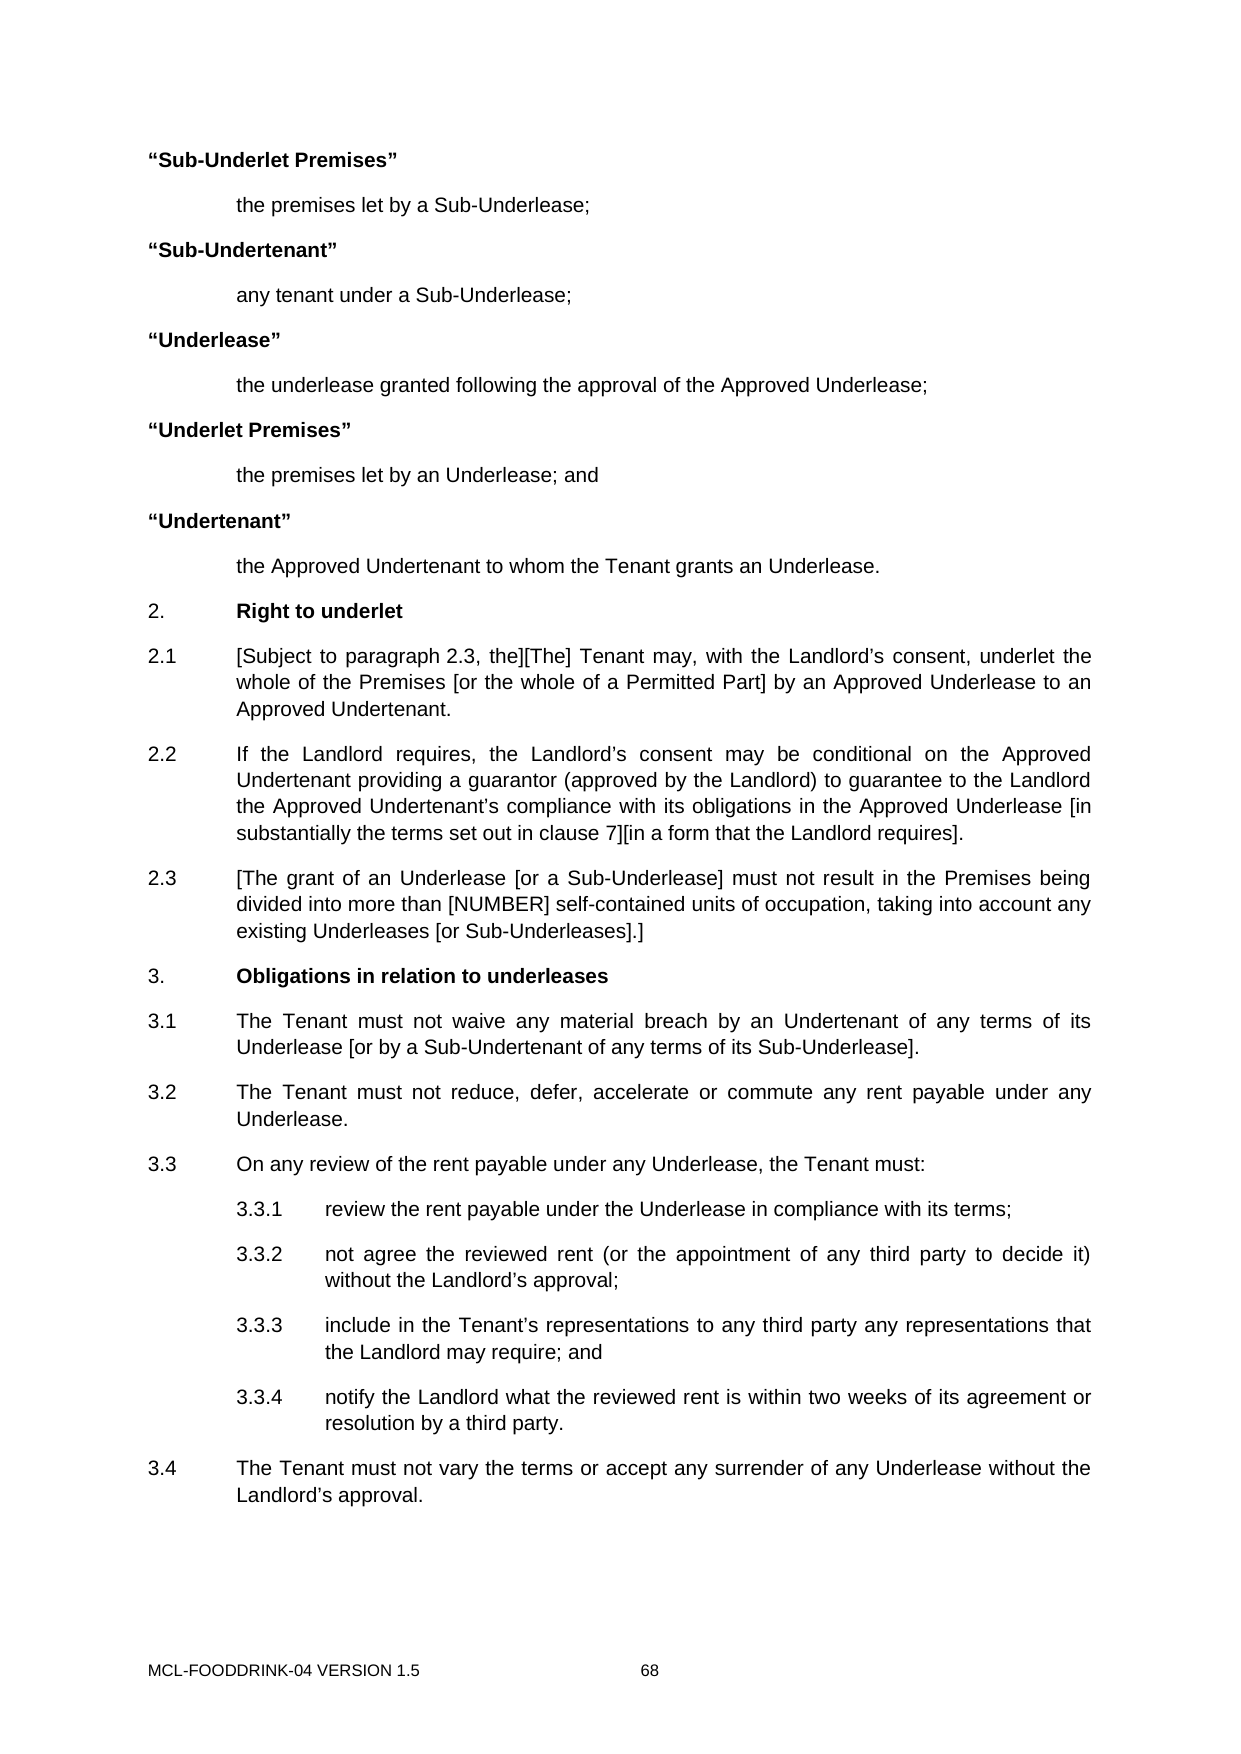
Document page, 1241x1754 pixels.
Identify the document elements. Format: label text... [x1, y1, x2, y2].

text The Tenant must not vary the terms or accept any surrender of any Underlease without the Landlord’s approval. [148, 1456, 1093, 1506]
text “Sub-Undertenant” [148, 238, 1093, 262]
text The Tenant must not waive any material breach by an Undertenant of any terms of its Underlease [or by a Sub-Undertenant of any terms of its Sub-Underlease]. [148, 1009, 1093, 1059]
text the Approved Undertenant to whom the Tenant grants an Underlease. [236, 553, 1093, 577]
text not agree the reviewed rent (or the appointment of any third party to decide it) without the Landlord’s approval; [236, 1242, 1093, 1292]
text Obligations in relation to underleases [148, 963, 1093, 987]
text [The grant of an Underlease [or a Sub-Underlease] must not result in the Premises being divided into more than [NUMBER] self-contained units of occupation, taking into account any existing Underleases [or Sub-Underleases].] [148, 866, 1093, 942]
text any tenant under a Sub-Underlease; [236, 283, 1093, 307]
text “Undertenant” [148, 508, 1093, 532]
text “Underlease” [148, 328, 1093, 352]
text notify the Landlord what the reviewed rent is within two weeks of its agreement or resolution by a third party. [236, 1385, 1093, 1435]
text Right to underlet [148, 599, 1093, 623]
text the premises let by a Sub-Underlease; [236, 193, 1093, 217]
text If the Landlord requires, the Landlord’s consent may be conditional on the Approved Undertenant providing a guarantor (approved by the Landlord) to guarantee to the Landlord the Approved Undertenant’s compliance with its obligations in the Approved Underlease [in substantially the terms set out in clause 7][in a form that the Landlord requires]. [148, 742, 1093, 844]
text “Sub-Underlet Premises” [148, 148, 1093, 172]
text On any review of the rent payable under any Underlease, the Tenant must: [148, 1152, 1093, 1176]
text The Tenant must not reduce, defer, accelerate or commute any rent payable under any Underlease. [148, 1080, 1093, 1130]
text [Subject to paragraph 2.3, the][The] Tenant may, with the Landlord’s consent, underlet the whole of the Premises [or the whole of a Permitted Part] by an Approved Underlease to an Approved Undertenant. [148, 644, 1093, 720]
text “Underlet Premises” [148, 418, 1093, 442]
text the premises let by an Underlease; and [236, 463, 1093, 487]
text the underlease granted following the approval of the Approved Underlease; [236, 373, 1093, 397]
text review the rent payable under the Underlease in compliance with its terms; [236, 1197, 1093, 1221]
text include in the Tenant’s representations to any third party any representations that the Landlord may require; and [236, 1313, 1093, 1363]
